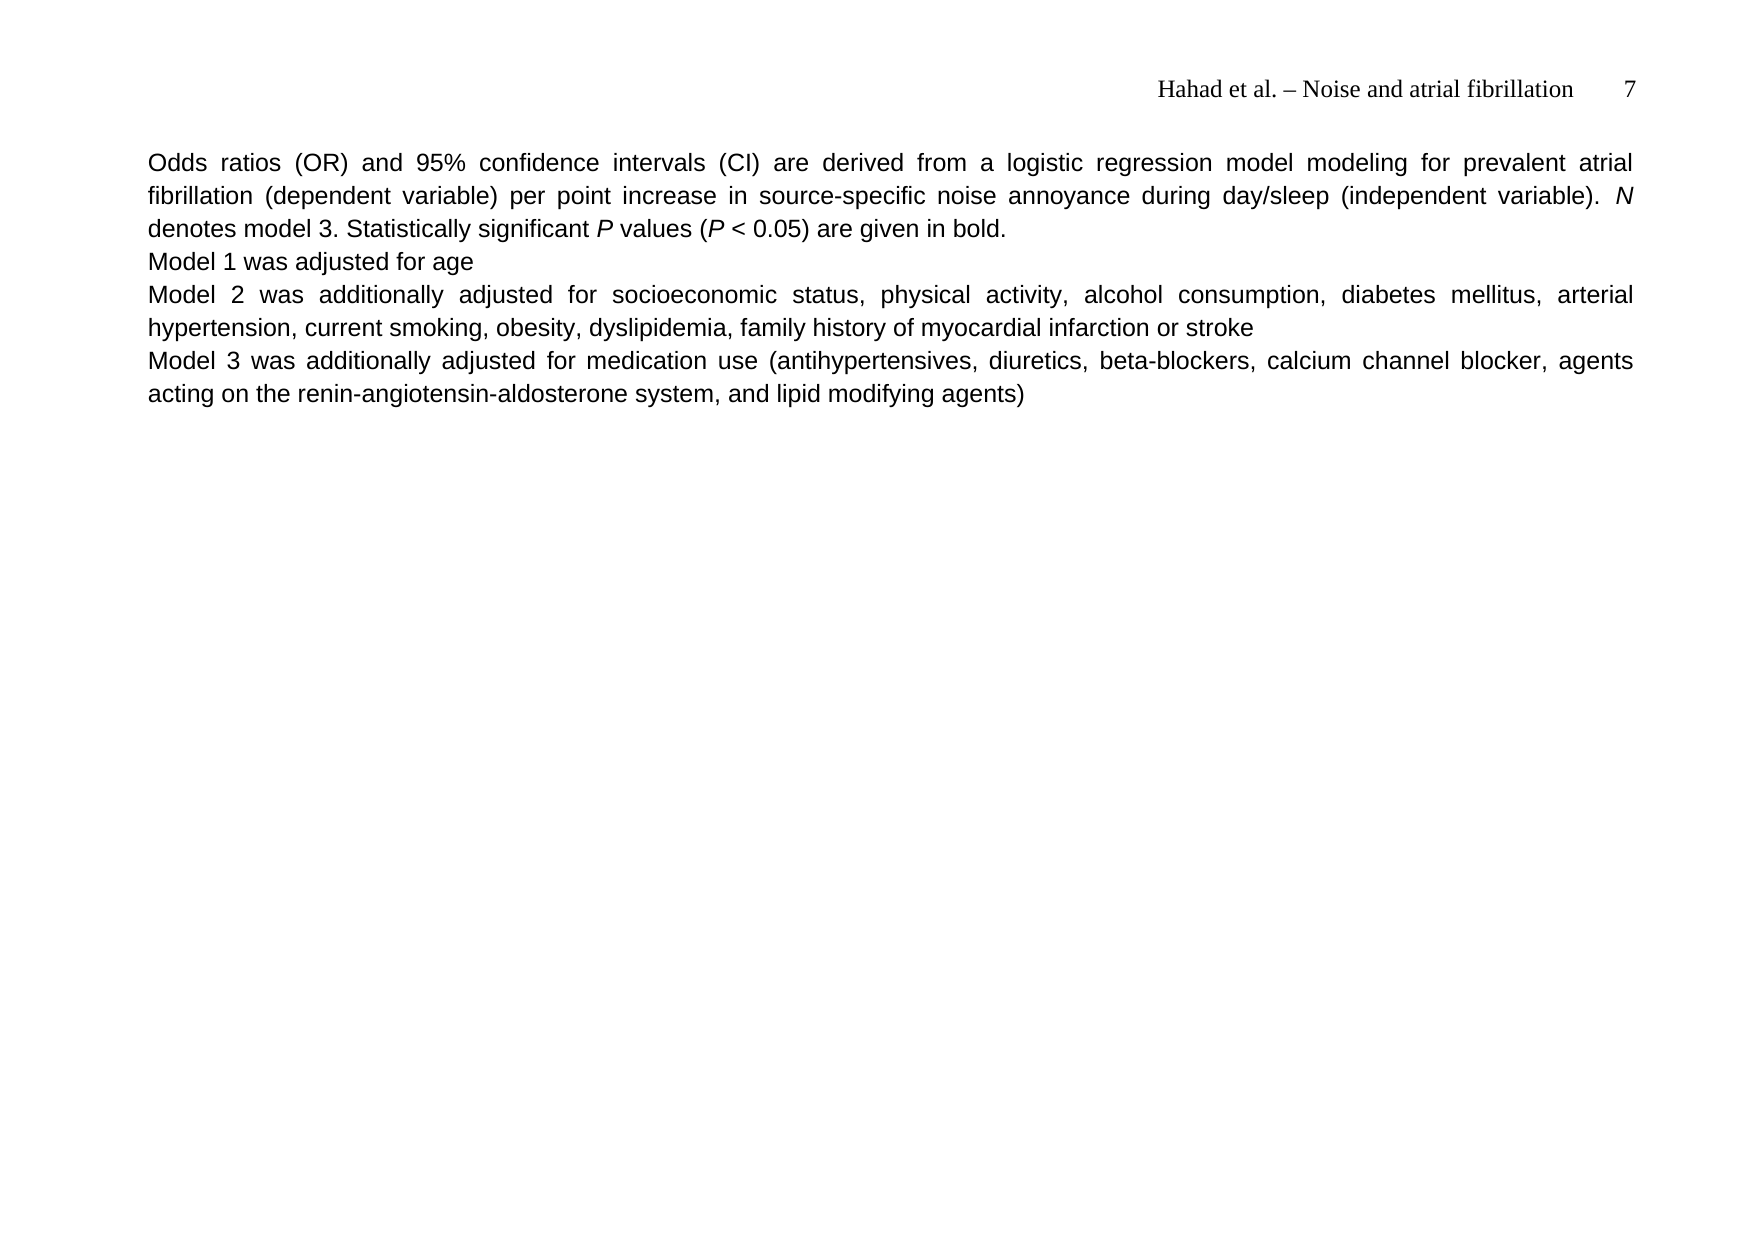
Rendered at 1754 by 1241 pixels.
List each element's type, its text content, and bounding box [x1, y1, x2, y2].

text Model 2 was additionally adjusted for socioeconomic status, physical activity, alcohol consumption, diabetes mellitus, arterial hypertension, current smoking, obesity, dyslipidemia, family history of myocardial infarction or stroke [148, 280, 1636, 341]
text Model 3 was additionally adjusted for medication use (antihypertensives, diuretics, beta-blockers, calcium channel blocker, agents acting on the renin-angiotensin-aldosterone system, and lipid modifying agents) [148, 346, 1636, 407]
text Model 1 was adjusted for age [148, 247, 1636, 275]
text Odds ratios (OR) and 95% confidence intervals (CI) are derived from a logistic regression model modeling for prevalent atrial fibrillation (dependent variable) per point increase in source-specific noise annoyance during day/sleep (independent variable). N denotes model 3. Statistically significant P values (P < 0.05) are given in bold. [148, 148, 1636, 242]
